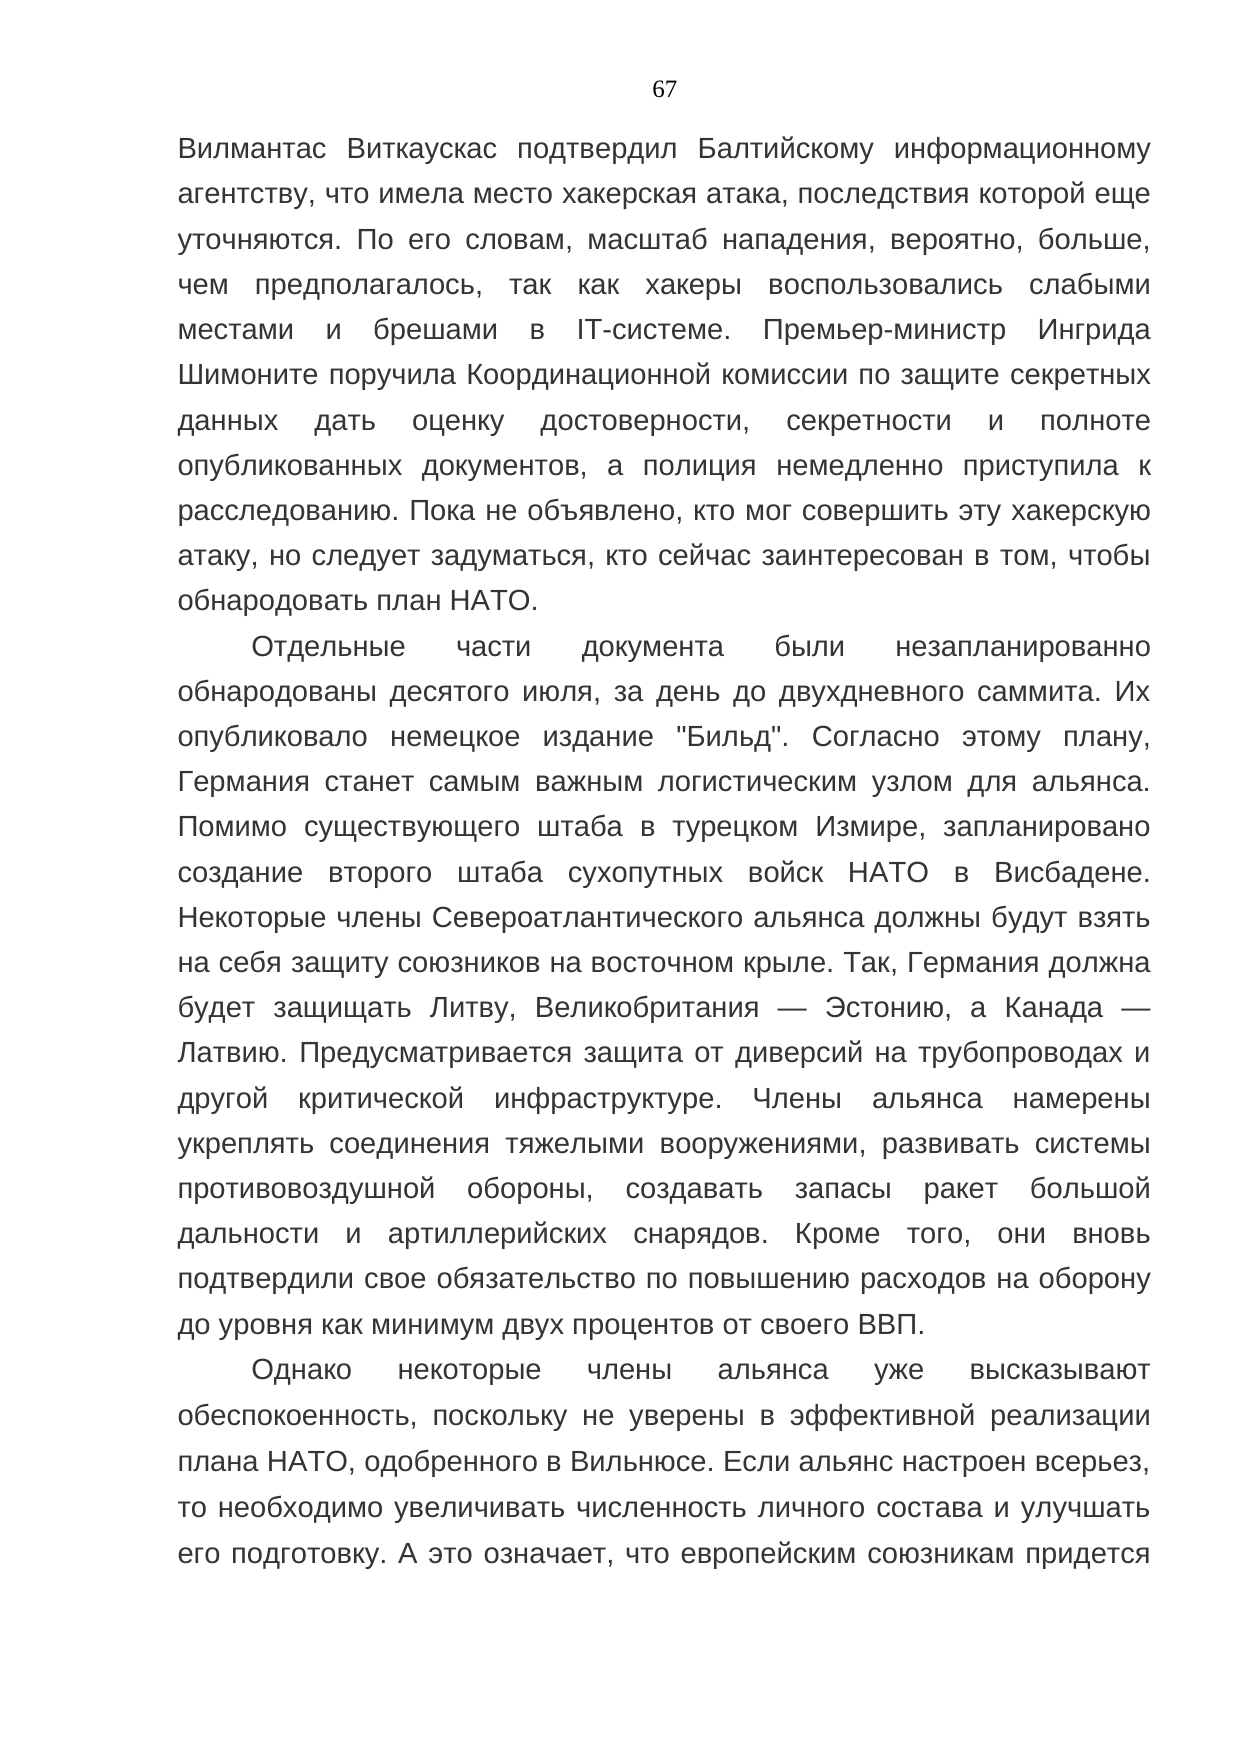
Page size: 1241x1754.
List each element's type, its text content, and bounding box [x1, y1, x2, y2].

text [177, 131, 1152, 617]
text Отдельные части документа были незапланированно обнародованы десятого июля, за день до двухдневного саммита. Их опубликовало немецкое издание "Бильд". Согласно этому плану, Германия станет самым важным логистическим узлом для альянса. Помимо существующего штаба в турецком Измире, запланировано создание второго штаба сухопутных войск НАТО в Висбадене. Некоторые члены Североатлантического альянса должны будут взять на себя защиту союзников на восточном крыле. Так, Германия должна будет защищать Литву, Великобритания — Эстонию, а Канада — Латвию. Предусматривается защита от диверсий на трубопроводах и другой критической инфраструктуре. Члены альянса намерены укреплять соединения тяжелыми вооружениями, развивать системы противовоздушной обороны, создавать запасы ракет большой дальности и артиллерийских снарядов. Кроме того, они вновь подтвердили свое обязательство по повышению расходов на оборону до уровня как минимум двух процентов от своего ВВП. [177, 628, 1152, 1340]
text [177, 1352, 1152, 1569]
